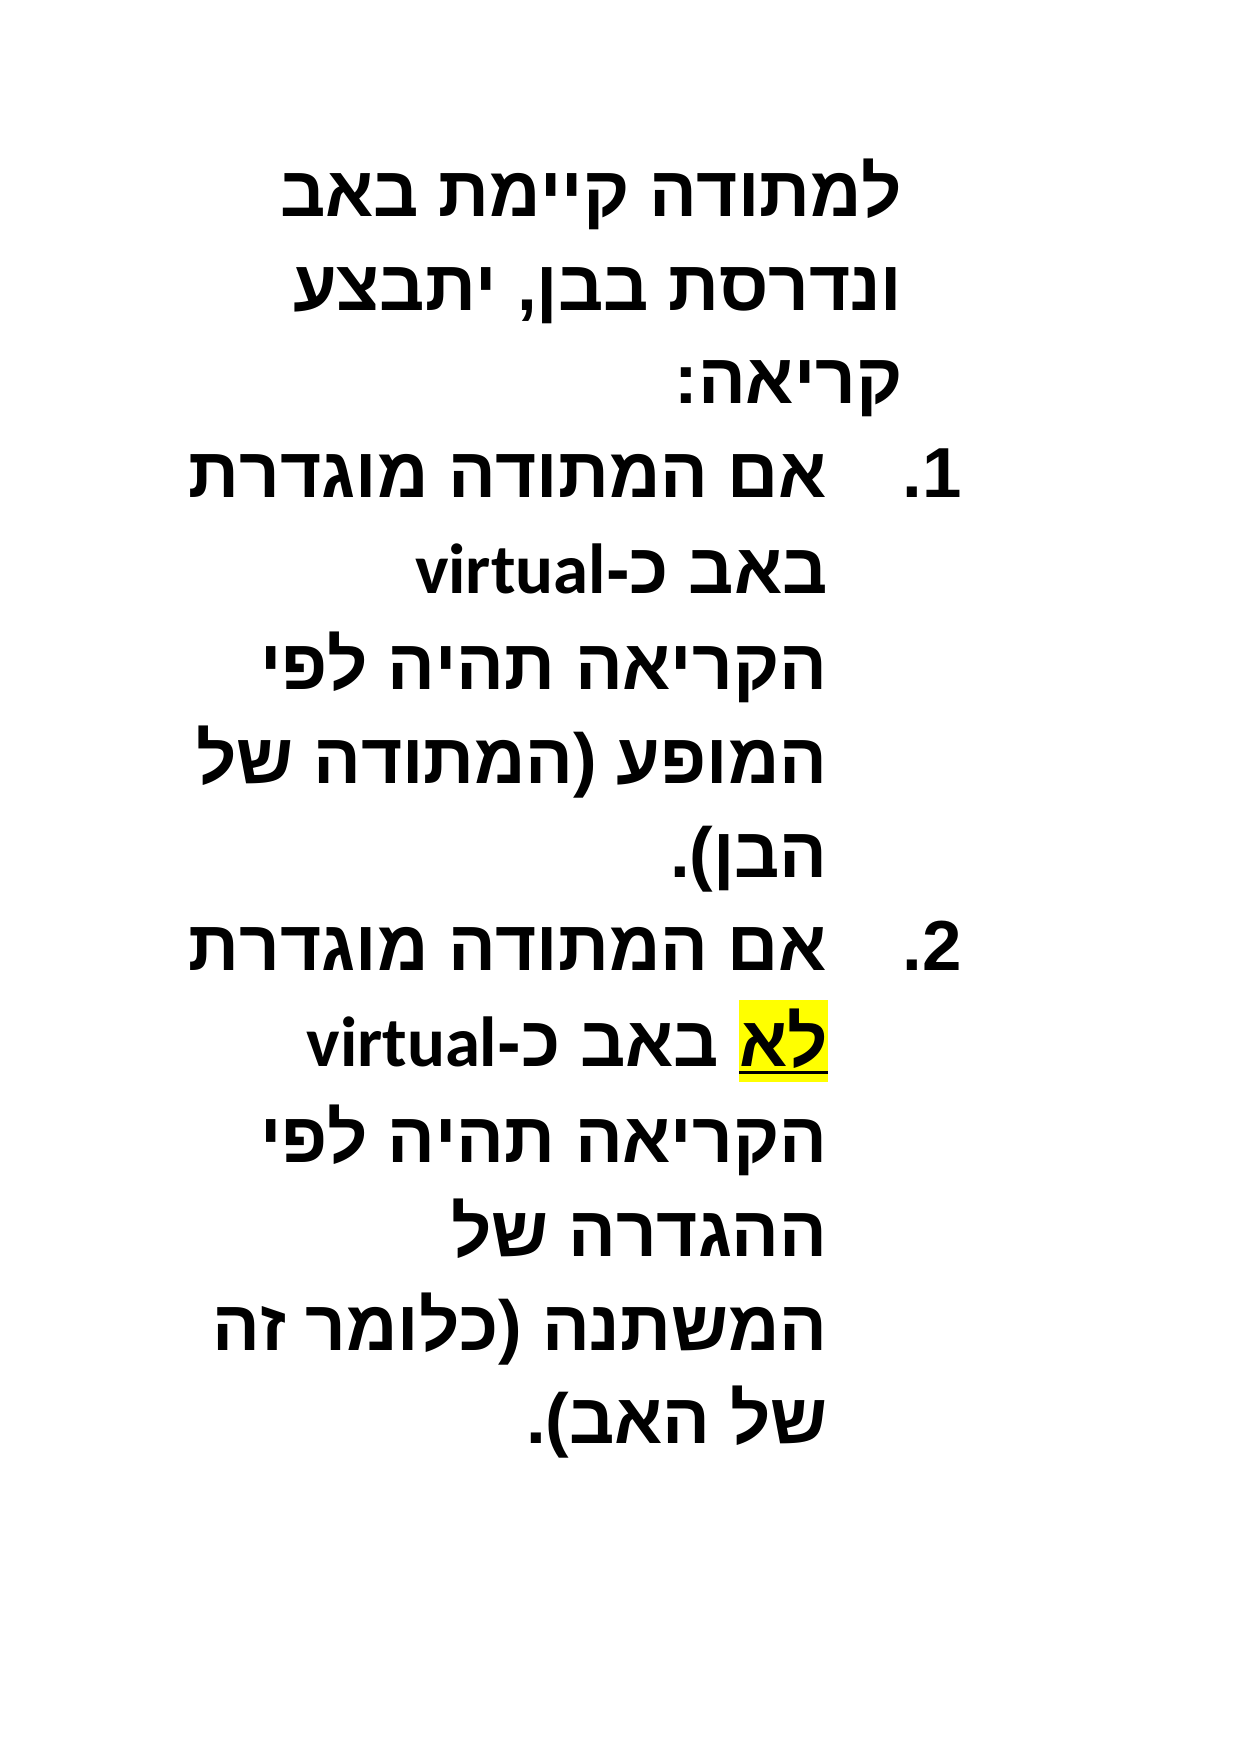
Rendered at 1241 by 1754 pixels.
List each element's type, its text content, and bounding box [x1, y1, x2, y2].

list אם המתודה מוגדרת באב כ-virtual הקריאה תהיה לפי המופע (המתודה של הבן). [187, 431, 903, 892]
list אם המתודה מוגדרת לא באב כ-virtual הקריאה תהיה לפי ההגדרה של המשתנה (כלומר זה של האב). [187, 904, 903, 1459]
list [187, 150, 940, 419]
